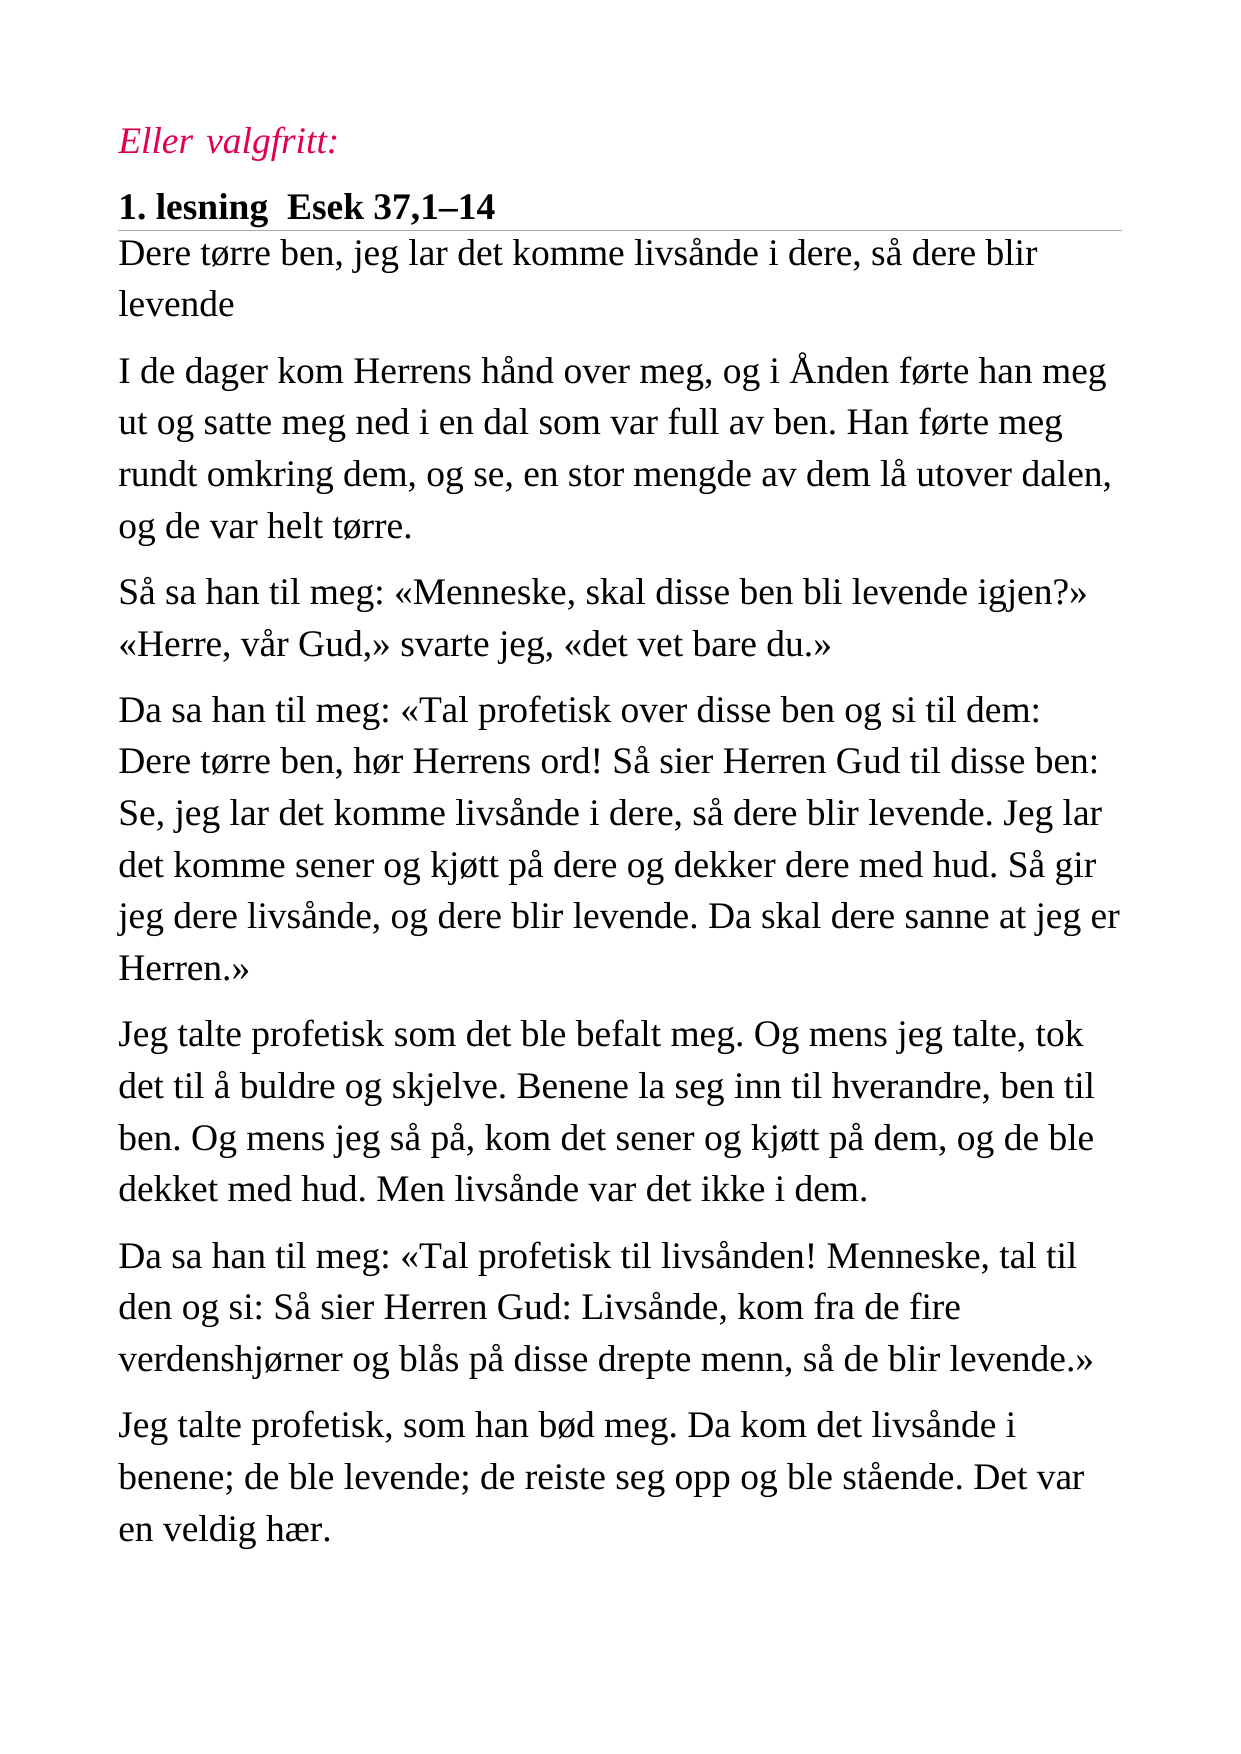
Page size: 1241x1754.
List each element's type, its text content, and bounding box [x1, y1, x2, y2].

subtitle 1. lesning Esek 37,1–14 [118, 184, 1122, 230]
text Jeg talte profetisk som det ble befalt meg. Og mens jeg talte, tok det til å buldre og skjelve. Benene la seg inn til hverandre, ben til ben. Og mens jeg så på, kom det sener og kjøtt på dem, og de ble dekket med hud. Men livsånde var det ikke i dem. [118, 1012, 1122, 1210]
text Så sa han til meg: «Menneske, skal disse ben bli levende igjen?» «Herre, vår Gud,» svarte jeg, «det vet bare du.» [118, 569, 1122, 664]
text Da sa han til meg: «Tal profetisk til livsånden! Menneske, tal til den og si: Så sier Herren Gud: Livsånde, kom fra de fire verdenshjørner og blås på disse drepte menn, så de blir levende.» [118, 1233, 1122, 1379]
text Dere tørre ben, jeg lar det komme livsånde i dere, så dere blir levende [118, 231, 1122, 325]
text I de dager kom Herrens hånd over meg, og i Ånden førte han meg ut og satte meg ned i en dal som var full av ben. Han førte meg rundt omkring dem, og se, en stor mengde av dem lå utover dalen, og de var helt tørre. [118, 348, 1122, 546]
text Eller valgfritt: [118, 118, 1122, 161]
text Da sa han til meg: «Tal profetisk over disse ben og si til dem: Dere tørre ben, hør Herrens ord! Så sier Herren Gud til disse ben: Se, jeg lar det komme livsånde i dere, så dere blir levende. Jeg lar det komme sener og kjøtt på dere og dekker dere med hud. Så gir jeg dere livsånde, og dere blir levende. Da skal dere sanne at jeg er Herren.» [118, 687, 1122, 989]
text Jeg talte profetisk, som han bød meg. Da kom det livsånde i benene; de ble levende; de reiste seg opp og ble stående. Det var en veldig hær. [118, 1403, 1122, 1549]
